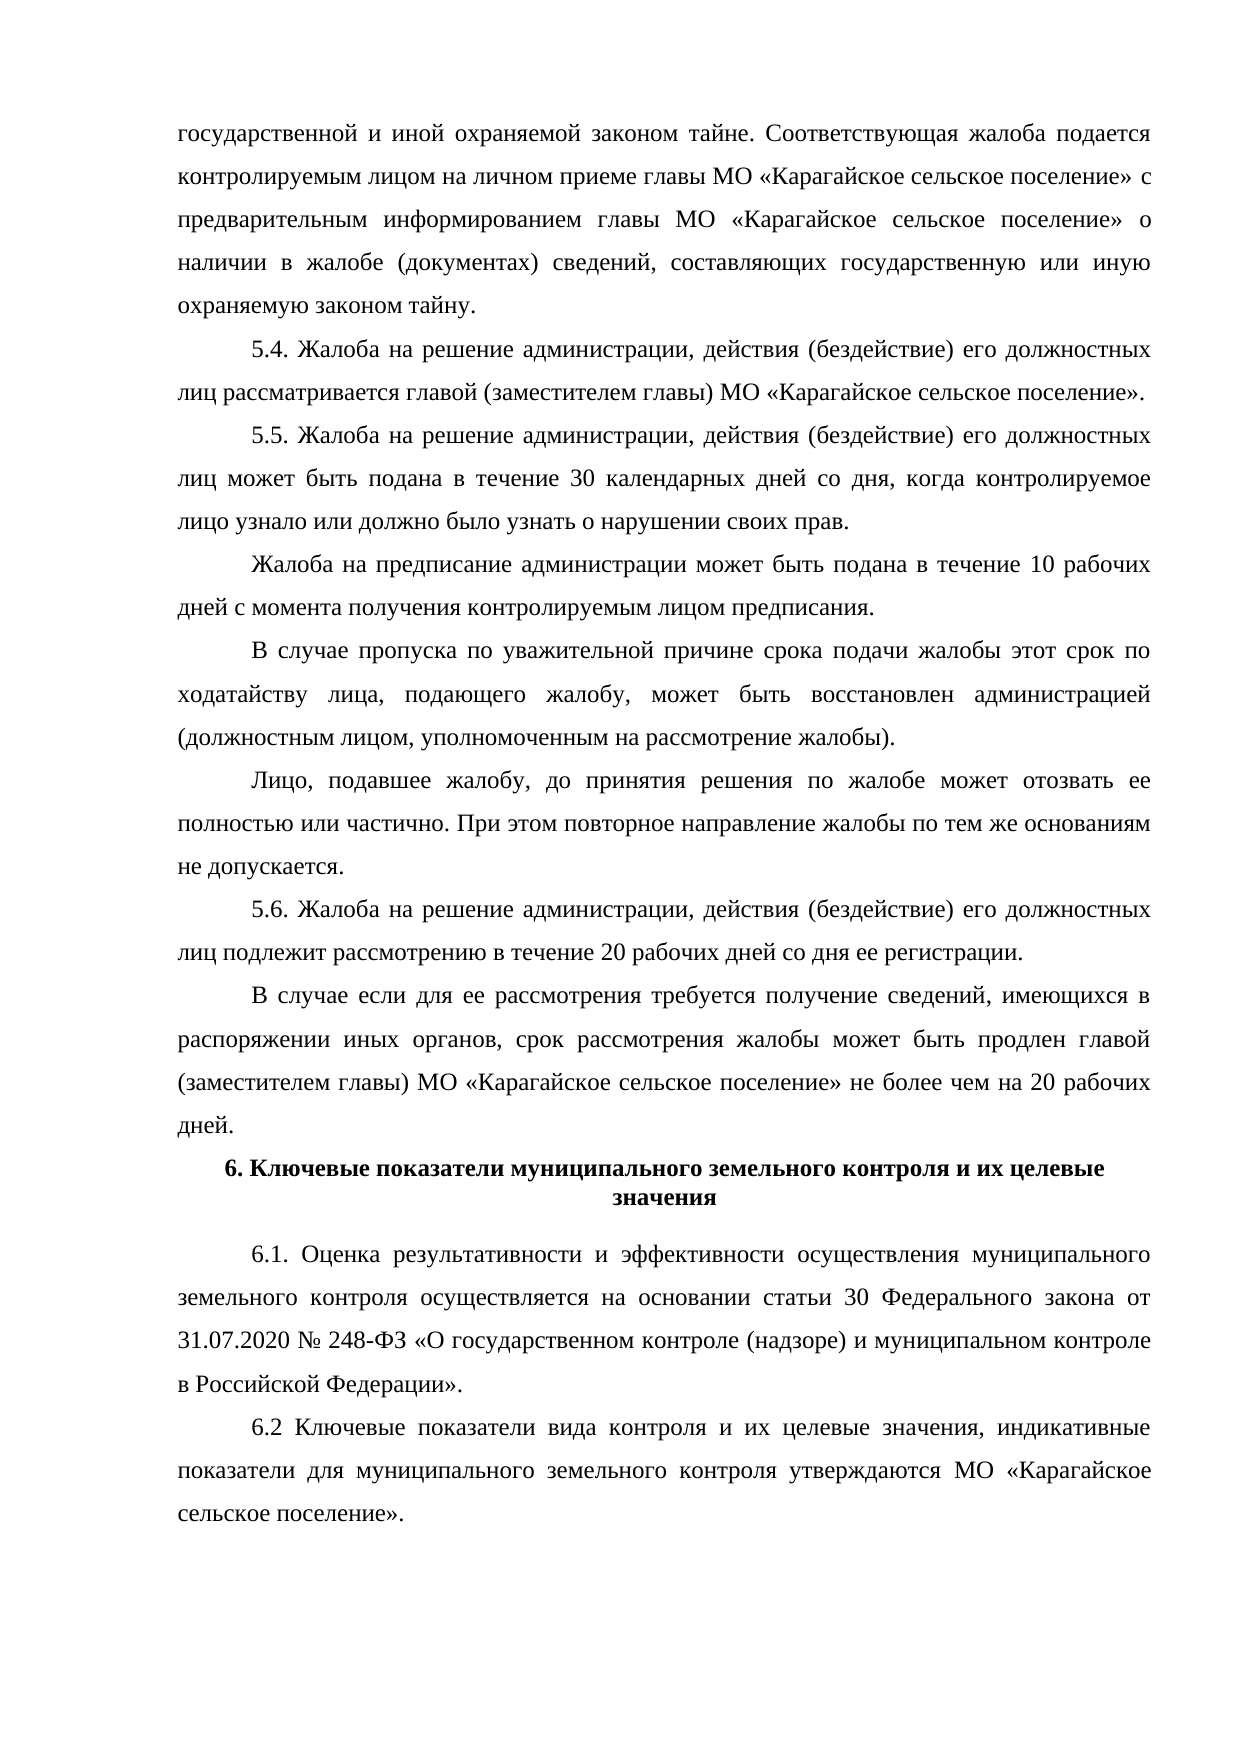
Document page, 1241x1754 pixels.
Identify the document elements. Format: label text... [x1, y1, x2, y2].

text В случае пропуска по уважительной причине срока подачи жалобы этот срок по ходатайству лица, подающего жалобу, может быть восстановлен администрацией (должностным лицом, уполномоченным на рассмотрение жалобы). [177, 636, 1152, 751]
text Лицо, подавшее жалобу, до принятия решения по жалобе может отозвать ее полностью или частично. При этом повторное направление жалобы по тем же основаниям не допускается. [177, 765, 1152, 880]
text В случае если для ее рассмотрения требуется получение сведений, имеющихся в распоряжении иных органов, срок рассмотрения жалобы может быть продлен главой (заместителем главы) МО «Карагайское сельское поселение» не более чем на 20 рабочих дней. [177, 981, 1152, 1139]
text 6. Ключевые показатели муниципального земельного контроля и их целевые значения [177, 1153, 1152, 1211]
text 6.1. Оценка результативности и эффективности осуществления муниципального земельного контроля осуществляется на основании статьи 30 Федерального закона от 31.07.2020 № 248-ФЗ «О государственном контроле (надзоре) и муниципальном контроле в Российской Федерации». [177, 1239, 1152, 1397]
text 5.4. Жалоба на решение администрации, действия (бездействие) его должностных лиц рассматривается главой (заместителем главы) МО «Карагайское сельское поселение». [177, 334, 1152, 406]
text Жалоба на предписание администрации может быть подана в течение 10 рабочих дней с момента получения контролируемым лицом предписания. [177, 549, 1152, 621]
text 5.5. Жалоба на решение администрации, действия (бездействие) его должностных лиц может быть подана в течение 30 календарных дней со дня, когда контролируемое лицо узнало или должно было узнать о нарушении своих прав. [177, 420, 1152, 535]
text 6.2 Ключевые показатели вида контроля и их целевые значения, индикативные показатели для муниципального земельного контроля утверждаются МО «Карагайское сельское поселение». [177, 1412, 1152, 1527]
text 5.6. Жалоба на решение администрации, действия (бездействие) его должностных лиц подлежит рассмотрению в течение 20 рабочих дней со дня ее регистрации. [177, 894, 1152, 966]
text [177, 118, 1152, 319]
